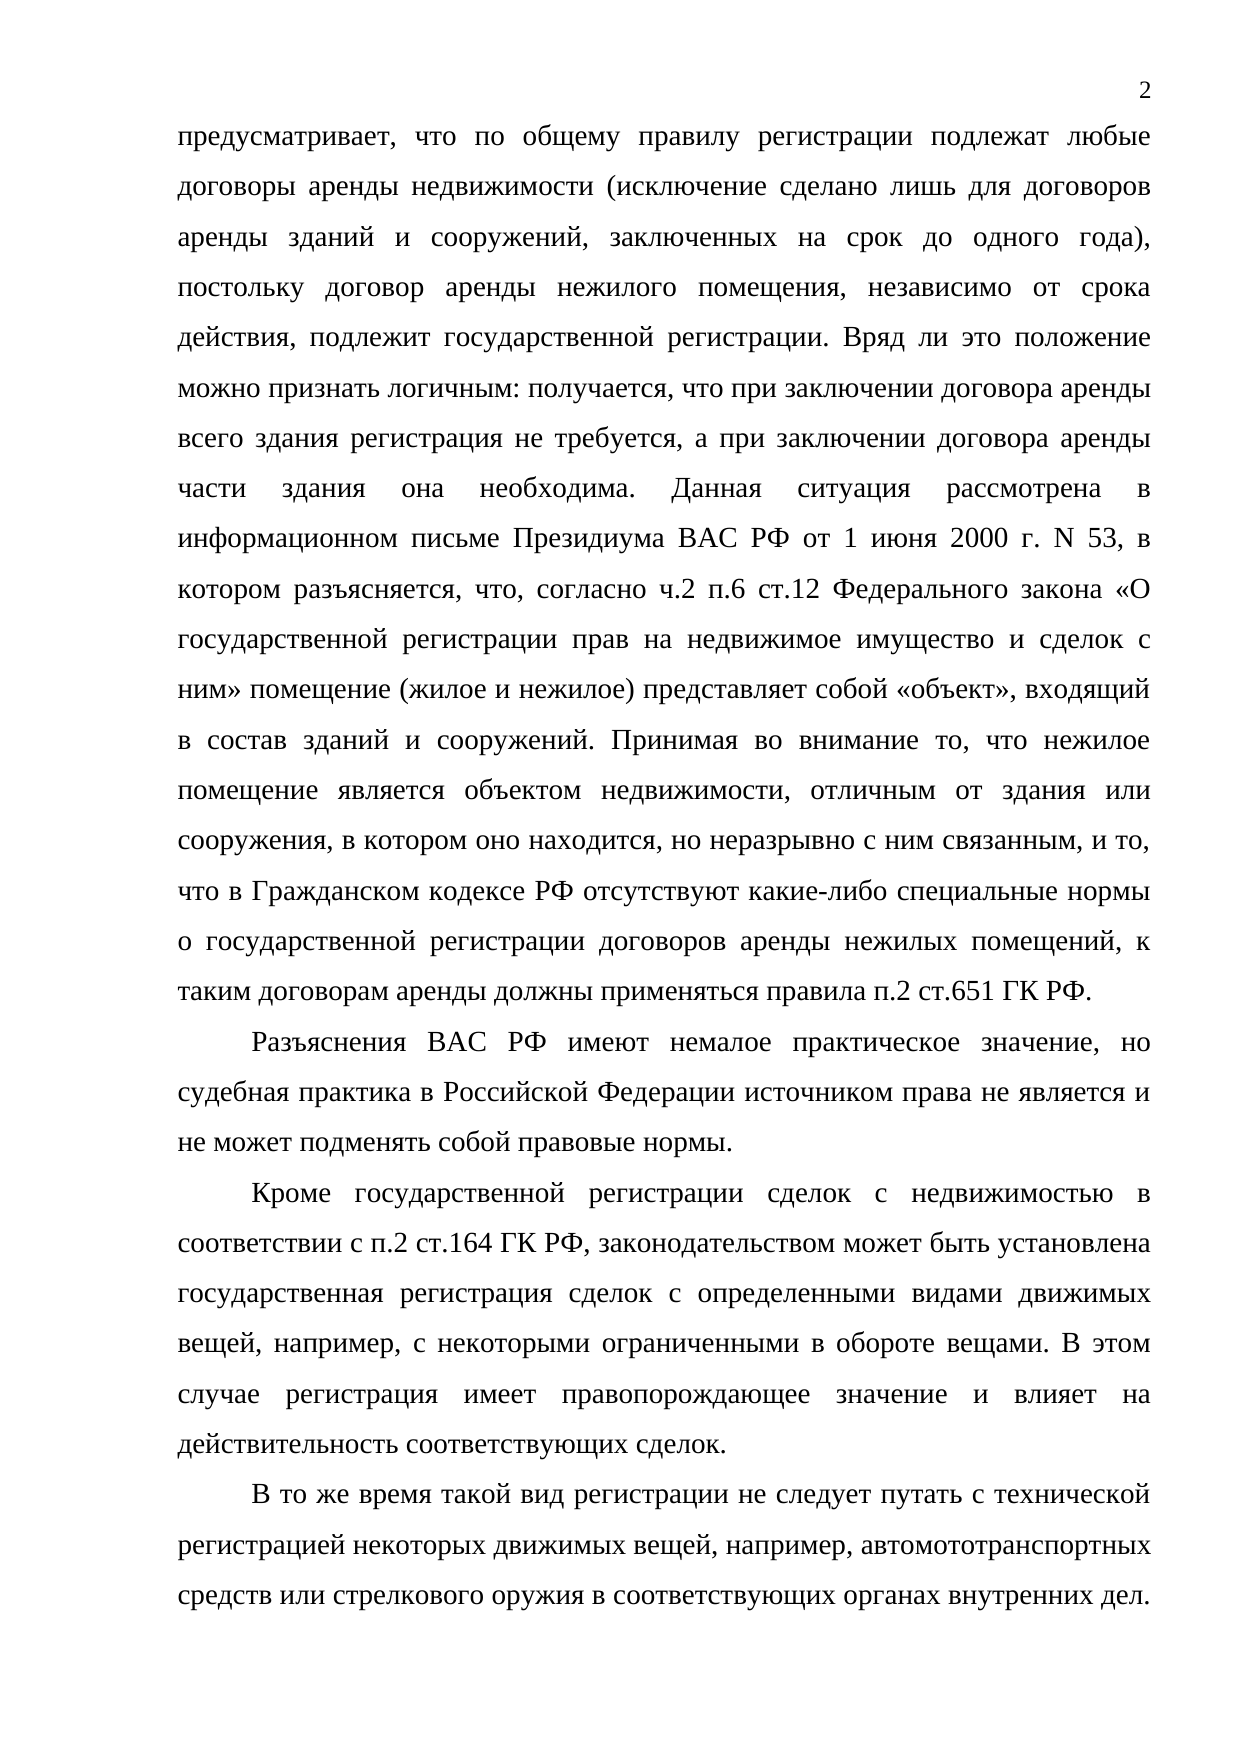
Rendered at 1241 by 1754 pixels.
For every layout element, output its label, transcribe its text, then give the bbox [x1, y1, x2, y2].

text Кроме государственной регистрации сделок с недвижимостью в соответствии с п.2 ст.164 ГК РФ, законодательством может быть установлена государственная регистрация сделок с определенными видами движимых вещей, например, с некоторыми ограниченными в обороте вещами. В этом случае регистрация имеет правопорождающее значение и влияет на действительность соответствующих сделок. [177, 1175, 1152, 1460]
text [177, 1477, 1152, 1611]
text Разъяснения ВАС РФ имеют немалое практическое значение, но судебная практика в Российской Федерации источником права не является и не может подменять собой правовые нормы. [177, 1024, 1152, 1158]
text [177, 118, 1152, 1007]
